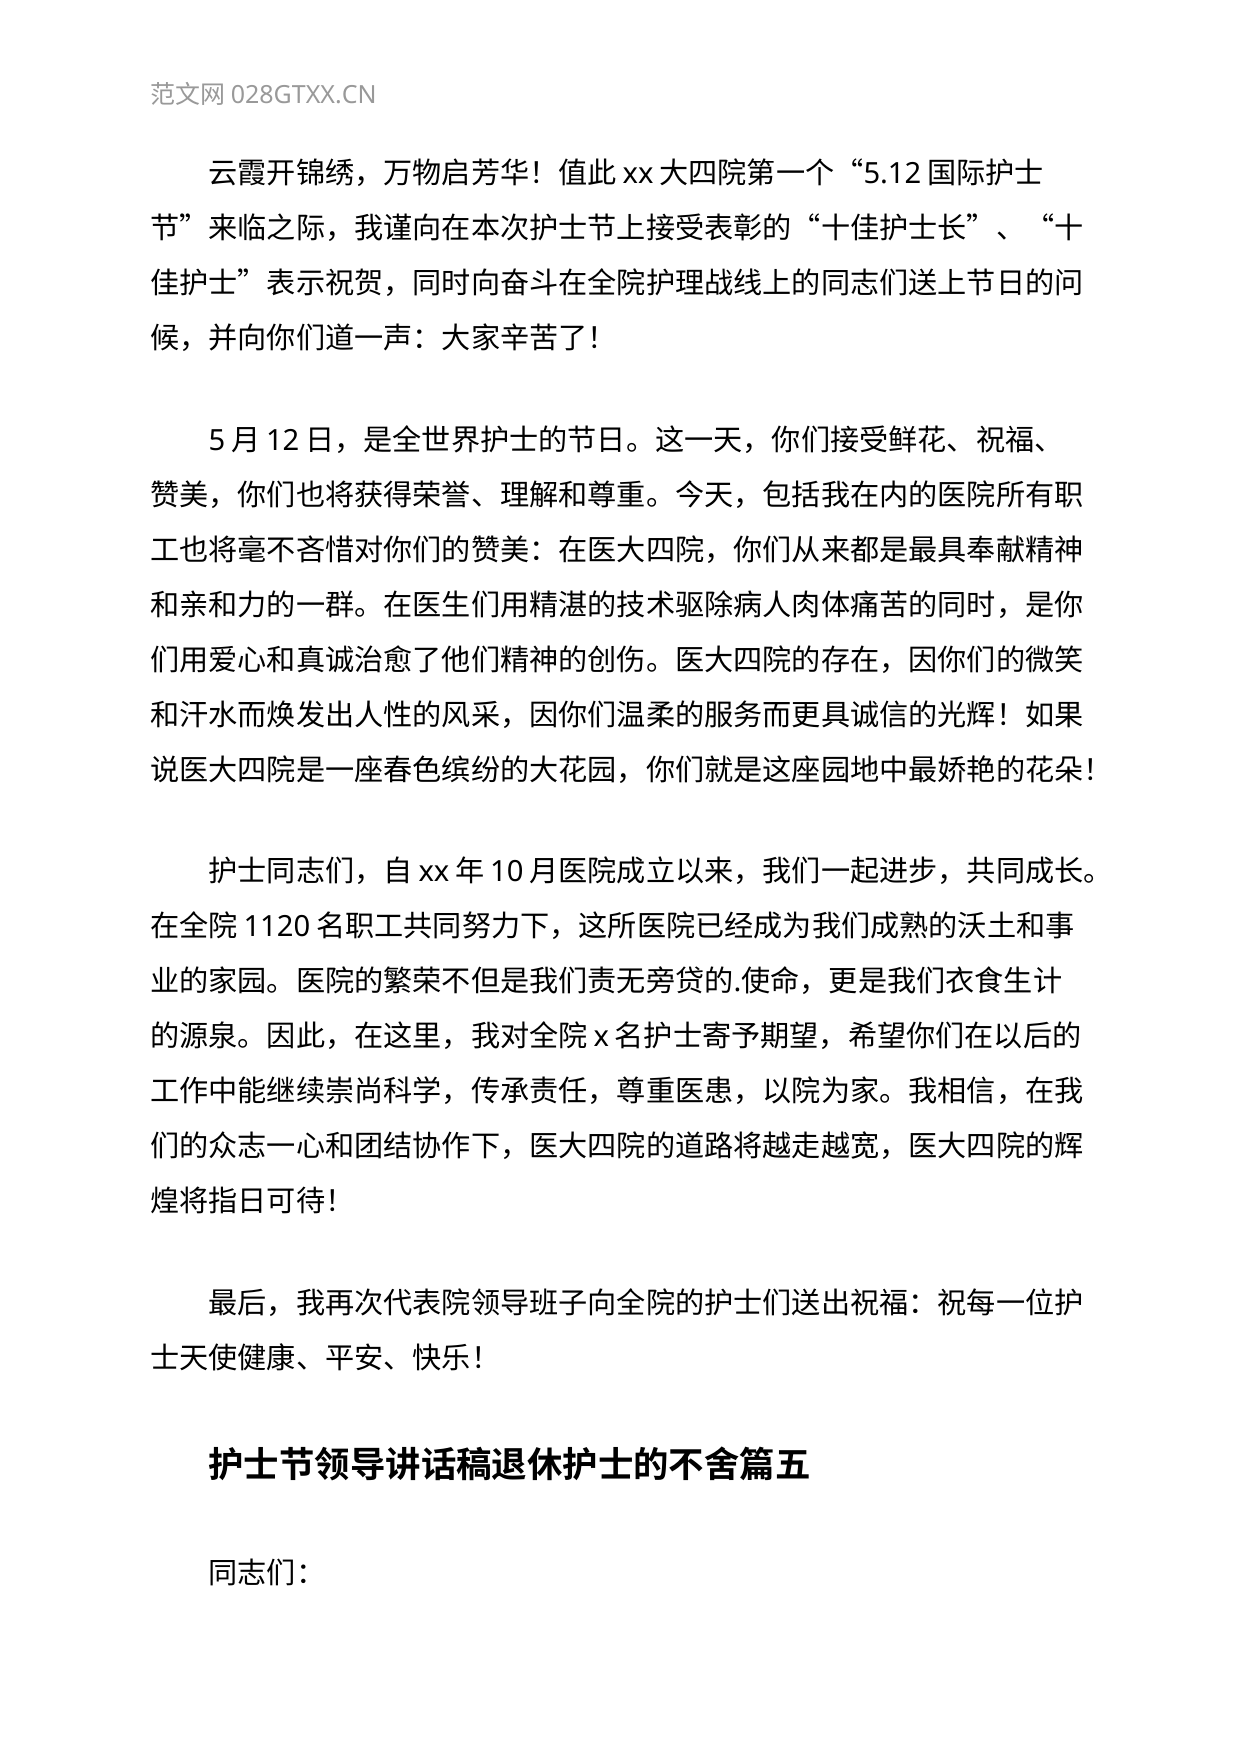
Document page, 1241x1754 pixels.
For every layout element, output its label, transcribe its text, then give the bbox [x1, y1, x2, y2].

text 云霞开锦绣，万物启芳华！值此xx大四院第一个“5.12国际护士节”来临之际，我谨向在本次护士节上接受表彰的“十佳护士长”、“十佳护士”表示祝贺，同时向奋斗在全院护理战线上的同志们送上节日的问候，并向你们道一声：大家辛苦了！ [150, 150, 1090, 357]
text 最后，我再次代表院领导班子向全院的护士们送出祝福：祝每一位护士天使健康、平安、快乐！ [150, 1279, 1090, 1377]
text 护士节领导讲话稿退休护士的不舍篇五 [150, 1436, 1090, 1487]
text 同志们： [150, 1549, 1090, 1592]
text 5月12日，是全世界护士的节日。这一天，你们接受鲜花、祝福、赞美，你们也将获得荣誉、理解和尊重。今天，包括我在内的医院所有职工也将毫不吝惜对你们的赞美：在医大四院，你们从来都是最具奉献精神和亲和力的一群。在医生们用精湛的技术驱除病人肉体痛苦的同时，是你们用爱心和真诚治愈了他们精神的创伤。医大四院的存在，因你们的微笑和汗水而焕发出人性的风采，因你们温柔的服务而更具诚信的光辉！如果说医大四院是一座春色缤纷的大花园，你们就是这座园地中最娇艳的花朵！ [150, 417, 1090, 788]
text 护士同志们，自xx年10月医院成立以来，我们一起进步，共同成长。在全院1120名职工共同努力下，这所医院已经成为我们成熟的沃土和事业的家园。医院的繁荣不但是我们责无旁贷的.使命，更是我们衣食生计的源泉。因此，在这里，我对全院x名护士寄予期望，希望你们在以后的工作中能继续崇尚科学，传承责任，尊重医患，以院为家。我相信，在我们的众志一心和团结协作下，医大四院的道路将越走越宽，医大四院的辉煌将指日可待！ [150, 848, 1090, 1220]
